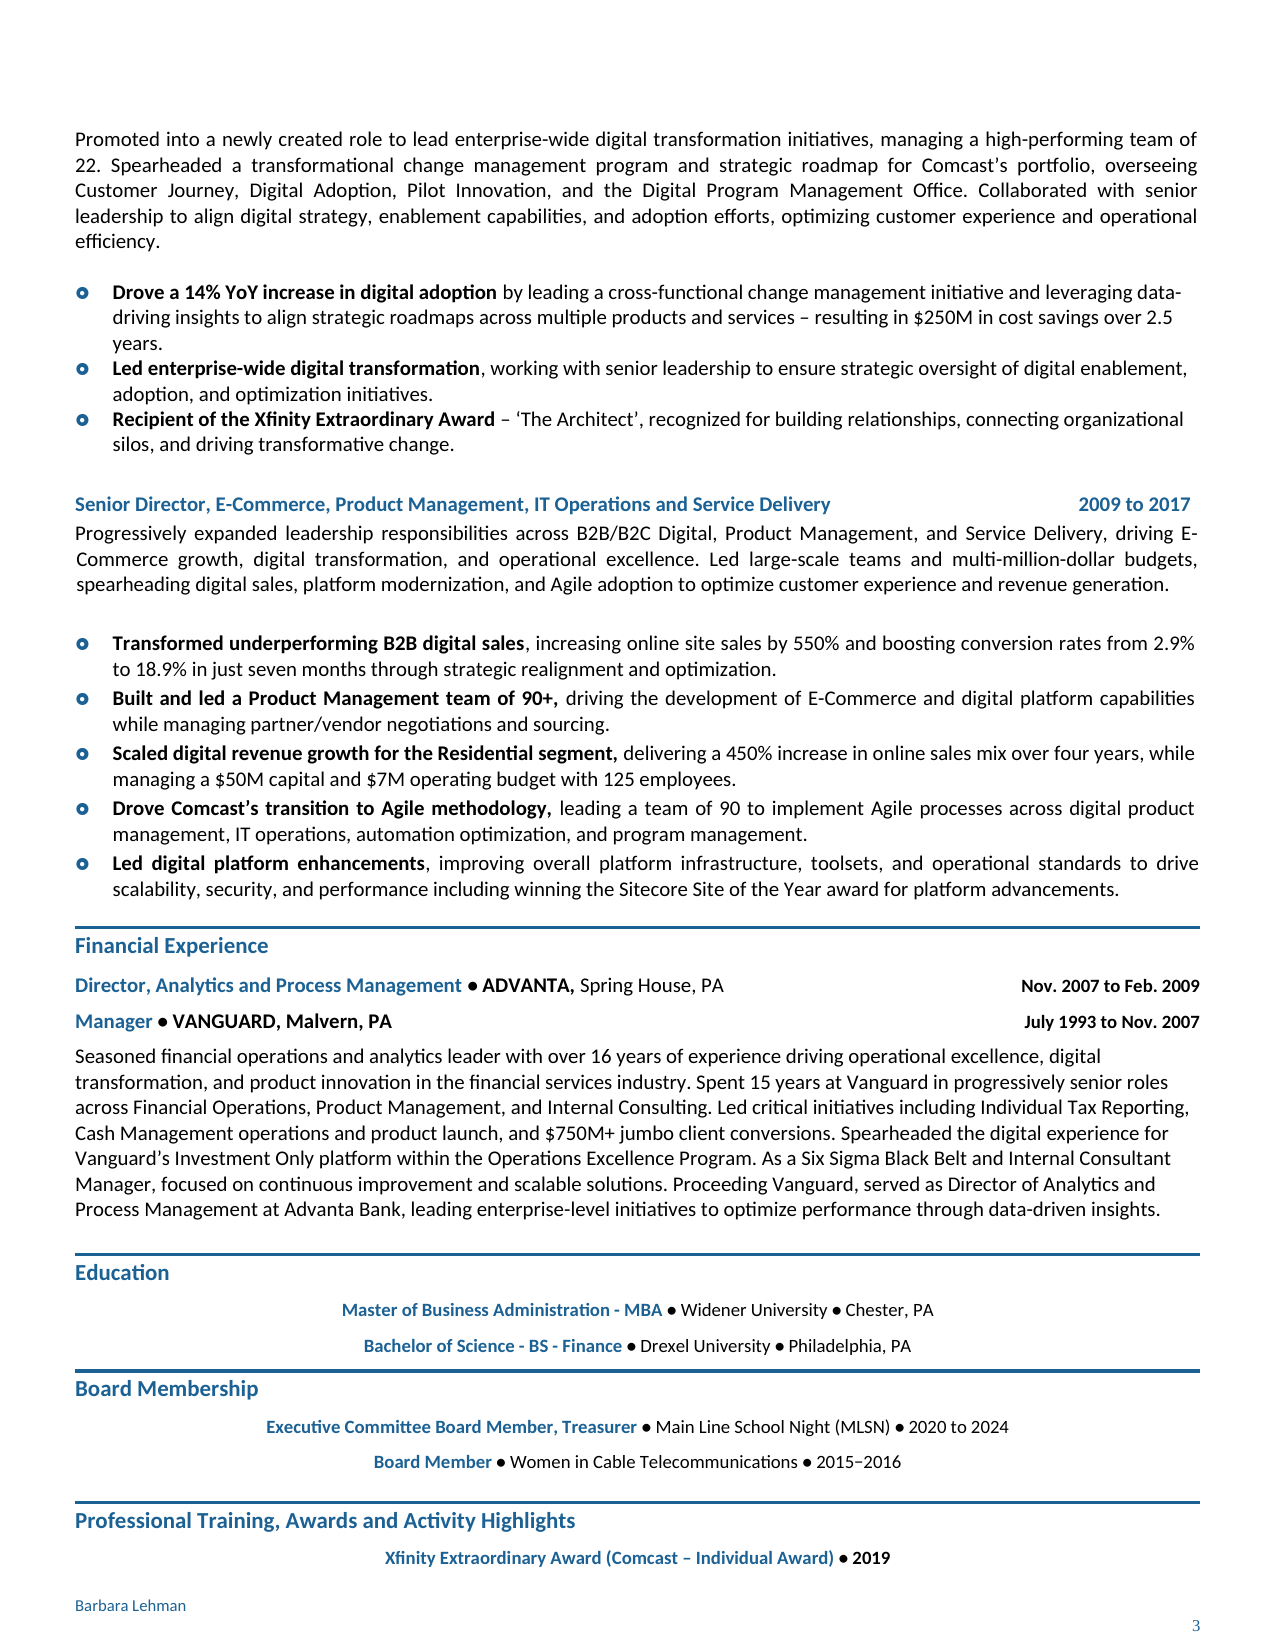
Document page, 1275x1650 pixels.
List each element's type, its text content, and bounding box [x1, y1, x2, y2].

list Transformed underperforming B2B digital sales, increasing online site sales by 550% and boosting conversion rates from 2.9% to 18.9% in just seven months through strategic realignment and optimization. [75, 630, 1196, 681]
list Recipient of the Xfinity Extraordinary Award – ‘The Architect’, recognized for building relationships, connecting organizational silos, and driving transformative change. [75, 406, 1200, 457]
text Professional Training, Awards and Activity Highlights [75, 1504, 1200, 1534]
list Drove a 14% YoY increase in digital adoption by leading a cross-functional change management initiative and leveraging data-driving insights to align strategic roadmaps across multiple products and services – resulting in $250M in cost savings over 2.5 years. [75, 279, 1200, 355]
text Board Membership [75, 1373, 1200, 1403]
text Education [75, 1256, 1200, 1286]
list Drove Comcast’s transition to Agile methodology, leading a team of 90 to implement Agile processes across digital product management, IT operations, automation optimization, and program management. [75, 795, 1196, 846]
list Built and led a Product Management team of 90+, driving the development of E-Commerce and digital platform capabilities while managing partner/vendor negotiations and sourcing. [75, 685, 1196, 736]
text Seasoned financial operations and analytics leader with over 16 years of experience driving operational excellence, digital transformation, and product innovation in the financial services industry. Spent 15 years at Vanguard in progressively senior roles across Financial Operations, Product Management, and Internal Consulting. Led critical initiatives including Individual Tax Reporting, Cash Management operations and product launch, and $750M+ jumbo client conversions. Spearheaded the digital experience for Vanguard’s Investment Only platform within the Operations Excellence Program. As a Six Sigma Black Belt and Internal Consultant Manager, focused on continuous improvement and scalable solutions. Proceeding Vanguard, served as Director of Analytics and Process Management at Advanta Bank, leading enterprise-level initiatives to optimize performance through data-driven insights. [75, 1044, 1200, 1222]
list Led digital platform enhancements, improving overall platform infrastructure, toolsets, and operational standards to drive scalability, security, and performance including winning the Sitecore Site of the Year award for platform advancements. [75, 850, 1200, 901]
text Senior Director, E-Commerce, Product Management, IT Operations and Service Delivery 2009 to 2017 [75, 491, 1200, 516]
text Board Member • Women in Cable Telecommunications • 2015−2016 [75, 1451, 1200, 1473]
text Promoted into a newly created role to lead enterprise-wide digital transformation initiatives, managing a high-performing team of 22. Spearheaded a transformational change management program and strategic roadmap for Comcast’s portfolio, overseeing Customer Journey, Digital Adoption, Pilot Innovation, and the Digital Program Management Office. Collaborated with senior leadership to align digital strategy, enablement capabilities, and adoption efforts, optimizing customer experience and operational efficiency. [75, 127, 1200, 254]
text Master of Business Administration - MBA • Widener University • Chester, PA [75, 1293, 1200, 1321]
text Manager • VANGUARD, Malvern, PA July 1993 to Nov. 2007 [286, 1008, 1200, 1033]
text Financial Experience [75, 929, 1200, 959]
text Executive Committee Board Member, Treasurer • Main Line School Night (MLSN) • 2020 to 2024 [75, 1415, 1200, 1438]
text Director, Analytics and Process Management • ADVANTA, Spring House, PA Nov. 2007 to Feb. 2009 [75, 972, 1200, 997]
list Led enterprise-wide digital transformation, working with senior leadership to ensure strategic oversight of digital enablement, adoption, and optimization initiatives. [75, 355, 1200, 406]
list Scaled digital revenue growth for the Residential segment, delivering a 450% increase in online sales mix over four years, while managing a $50M capital and $7M operating budget with 125 employees. [75, 740, 1196, 791]
text Xfinity Extraordinary Award (Comcast – Individual Award) • 2019 [75, 1546, 1200, 1569]
text Progressively expanded leadership responsibilities across B2B/B2C Digital, Product Management, and Service Delivery, driving E-Commerce growth, digital transformation, and operational excellence. Led large-scale teams and multi-million-dollar budgets, spearheading digital sales, platform modernization, and Agile adoption to optimize customer experience and revenue generation. [75, 520, 1200, 597]
text Bachelor of Science - BS - Finance • Drexel University • Philadelphia, PA [75, 1334, 1200, 1357]
text Manager • VANGUARD, Malvern, PA July 1993 to Nov. 2007 [75, 1008, 276, 1033]
